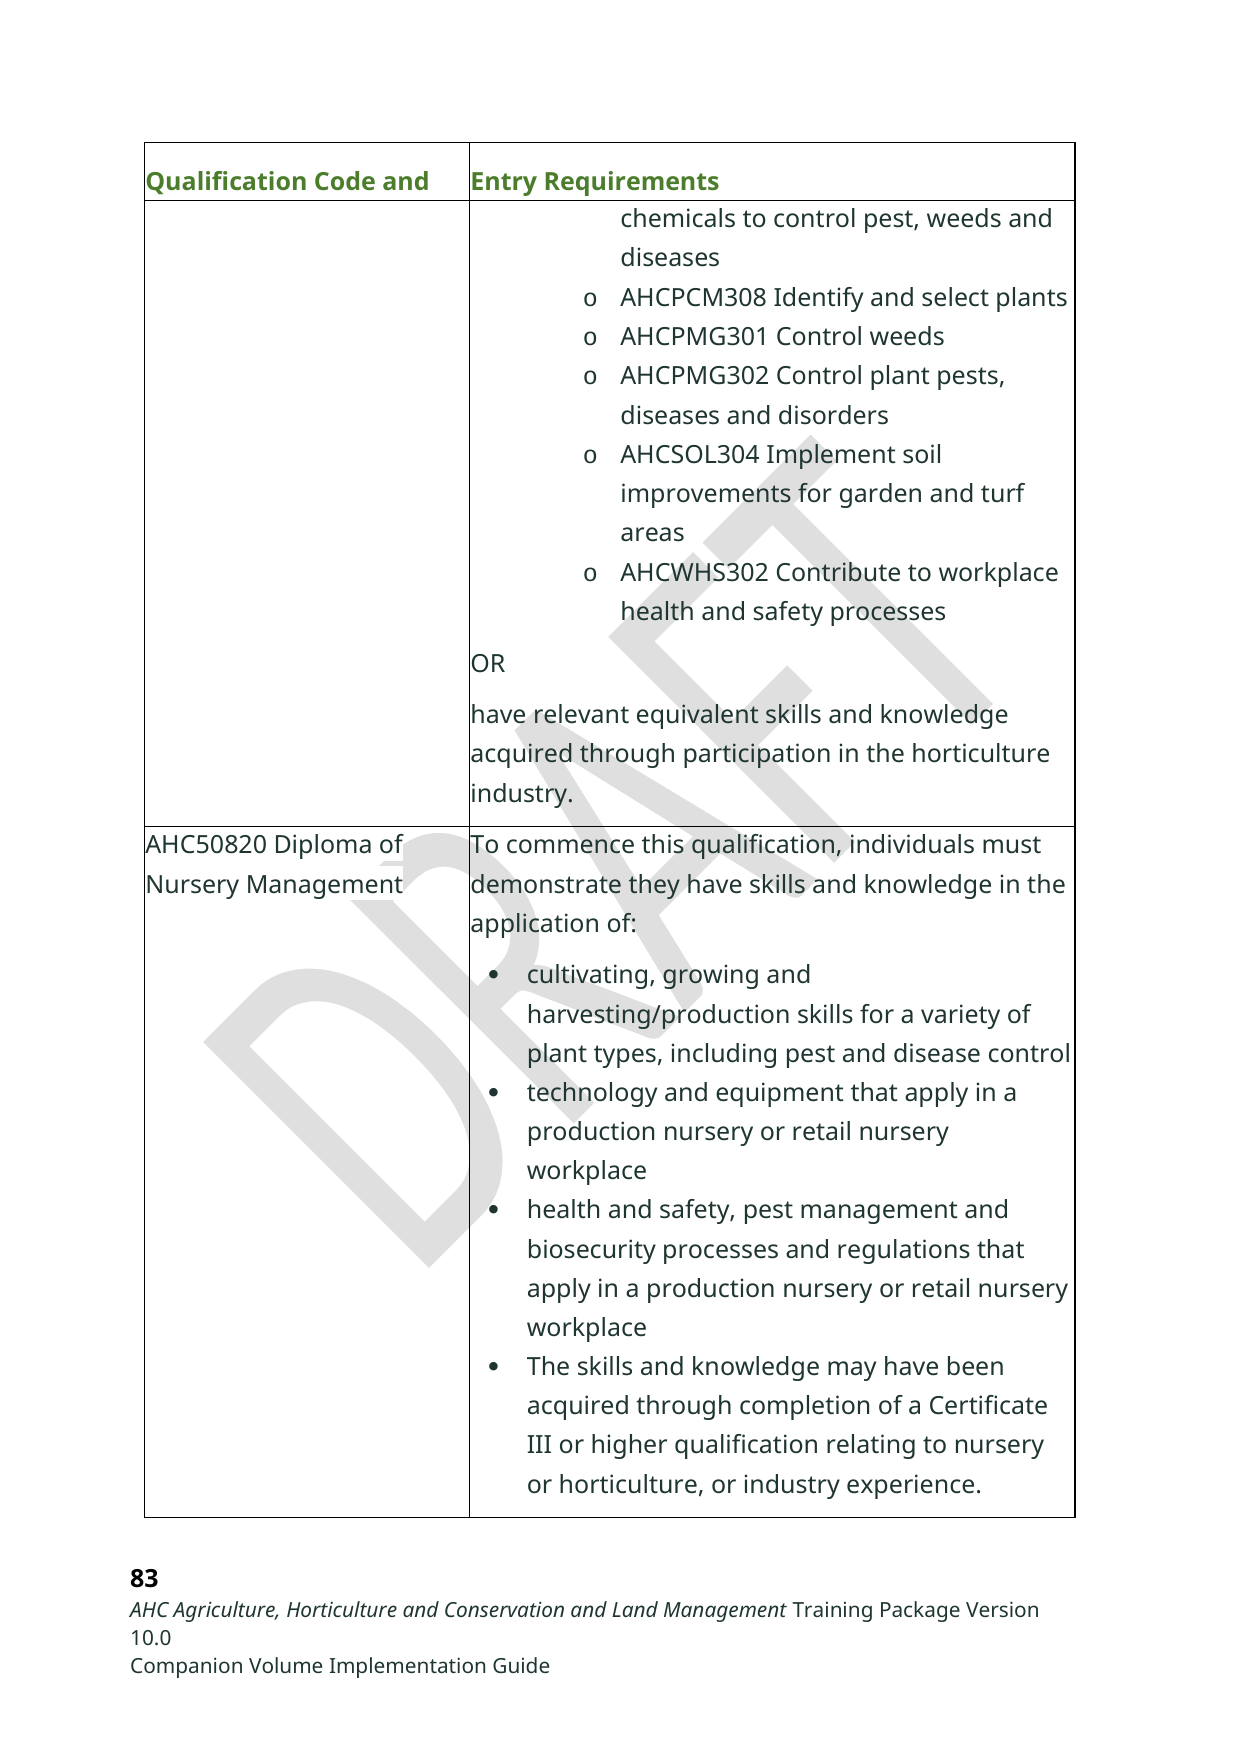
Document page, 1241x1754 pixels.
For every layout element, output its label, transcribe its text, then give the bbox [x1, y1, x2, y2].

table_header Entry Requirements [470, 143, 1074, 200]
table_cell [145, 201, 469, 826]
table_cell To commence this qualification, individuals must demonstrate they have skills and knowledge in the application of: cultivating, growing and harvesting/production skills for a variety of plant types, including pest and disease control technology and equipment that apply in a production nursery or retail nursery workplace health and safety, pest management and biosecurity processes and regulations that apply in a production nursery or retail nursery workplace The skills and knowledge may have been acquired through completion of a Certificate III or higher qualification relating to nursery or horticulture, or industry experience. [470, 827, 1074, 1517]
table_cell AHC50820 Diploma of Nursery Management [145, 827, 469, 1517]
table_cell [470, 201, 1074, 826]
table_header Qualification Code and Title [145, 143, 469, 200]
